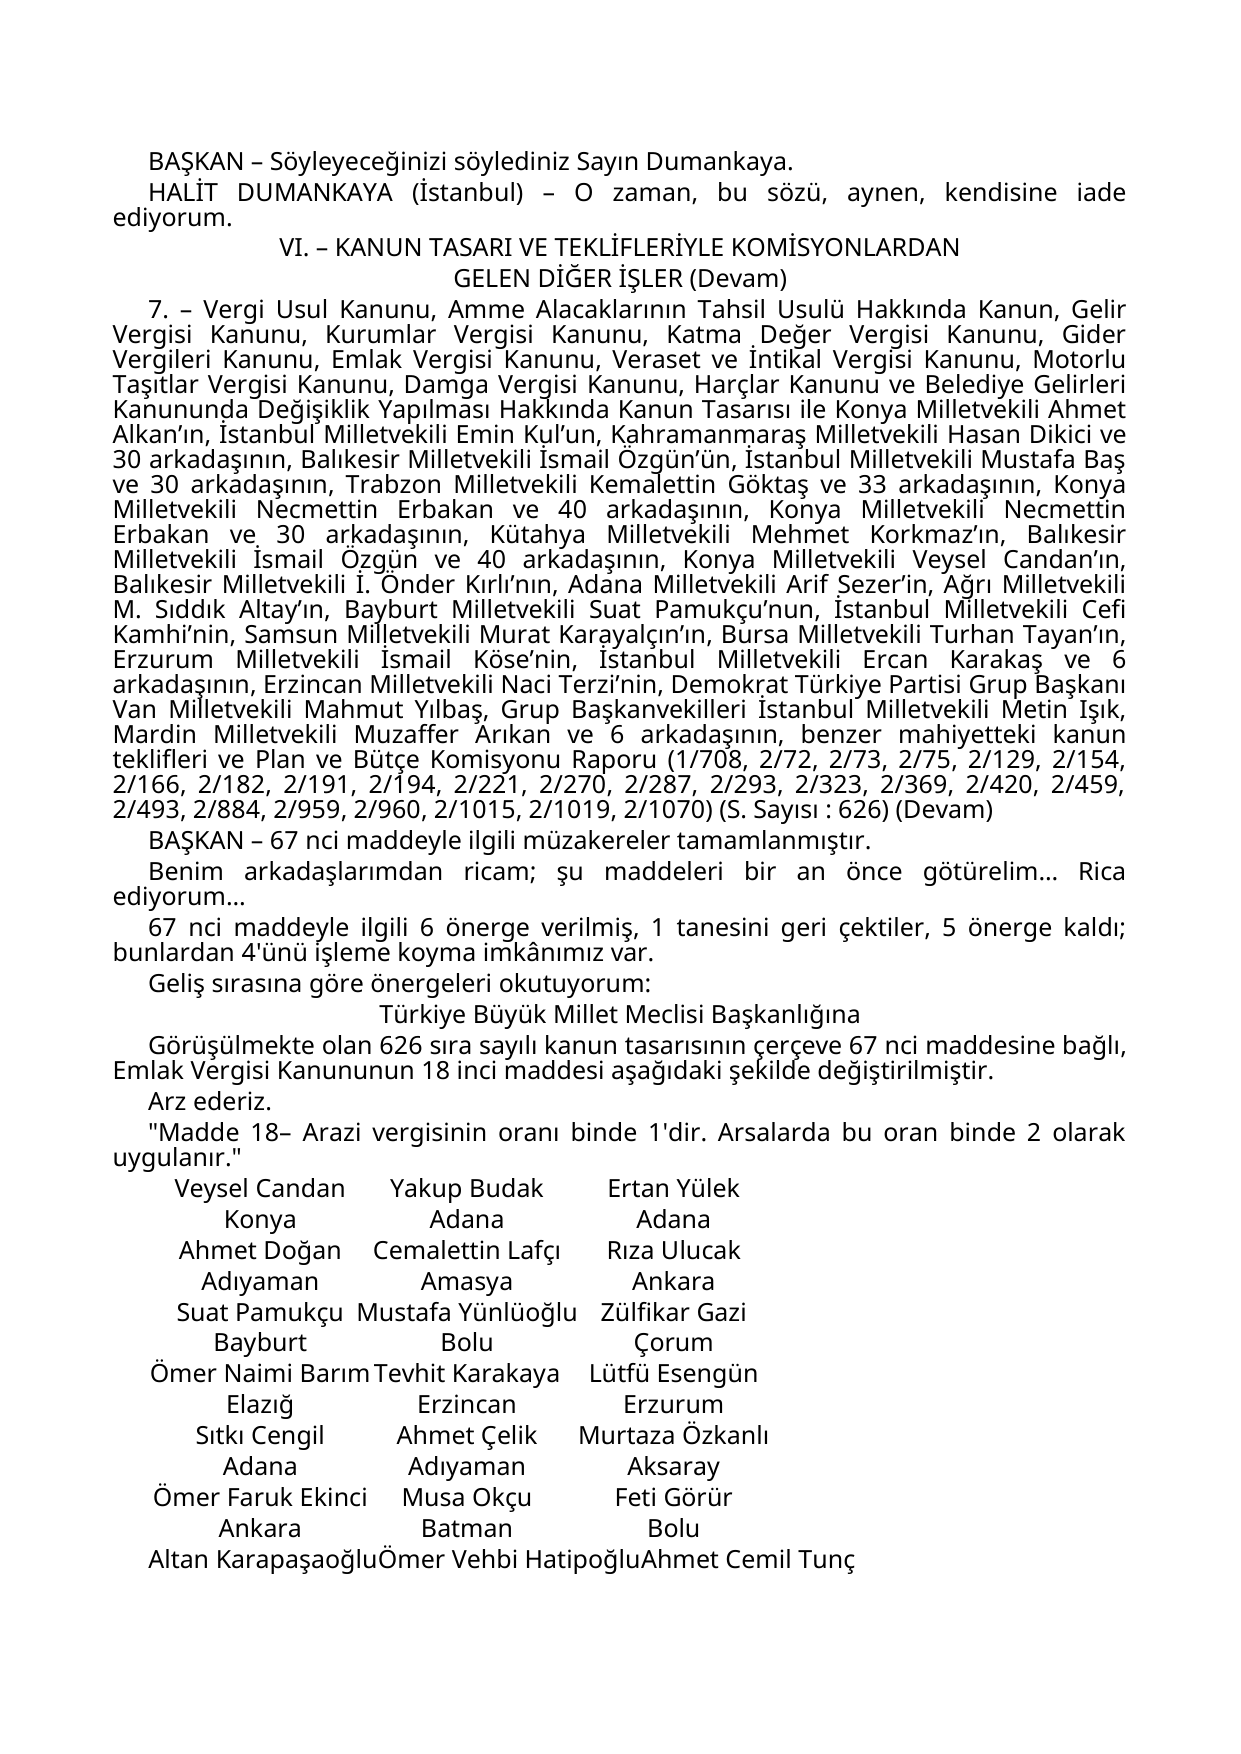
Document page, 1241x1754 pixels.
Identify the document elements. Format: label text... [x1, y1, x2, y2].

text Altan Karapaşaoğlu Ömer Vehbi Hatipoğlu Ahmet Cemil Tunç [112, 1548, 1128, 1573]
text Geliş sırasına göre önergeleri okutuyorum: [112, 972, 1128, 997]
text Veysel Candan Yakup Budak Ertan Yülek [112, 1177, 1128, 1202]
text BAŞKAN – 67 nci maddeyle ilgili müzakereler tamamlanmıştır. [112, 830, 1128, 855]
text Konya Adana Adana [112, 1208, 1128, 1233]
text 67 nci maddeyle ilgili 6 önerge verilmiş, 1 tanesini geri çektiler, 5 önerge kaldı; bunlardan 4'ünü işleme koyma imkânımız var. [112, 917, 1128, 967]
text Arz ederiz. [112, 1090, 1128, 1115]
text Bayburt Bolu Çorum [112, 1332, 1128, 1357]
text Ahmet Doğan Cemalettin Lafçı Rıza Ulucak [112, 1239, 1128, 1264]
text Ömer Faruk Ekinci Musa Okçu Feti Görür [112, 1487, 1128, 1512]
text Sıtkı Cengil Ahmet Çelik Murtaza Özkanlı [112, 1425, 1128, 1450]
text Elazığ Erzincan Erzurum [112, 1394, 1128, 1419]
text 7. – Vergi Usul Kanunu, Amme Alacaklarının Tahsil Usulü Hakkında Kanun, Gelir Vergisi Kanunu, Kurumlar Vergisi Kanunu, Katma Değer Vergisi Kanunu, Gider Vergileri Kanunu, Emlak Vergisi Kanunu, Veraset ve İntikal Vergisi Kanunu, Motorlu Taşıtlar Vergisi Kanunu, Damga Vergisi Kanunu, Harçlar Kanunu ve Belediye Gelirleri Kanununda Değişiklik Yapılması Hakkında Kanun Tasarısı ile Konya Milletvekili Ahmet Alkan’ın, İstanbul Milletvekili Emin Kul’un, Kahramanmaraş Milletvekili Hasan Dikici ve 30 arkadaşının, Balıkesir Milletvekili İsmail Özgün’ün, İstanbul Milletvekili Mustafa Baş ve 30 arkadaşının, Trabzon Milletvekili Kemalettin Göktaş ve 33 arkadaşının, Konya Milletvekili Necmettin Erbakan ve 40 arkadaşının, Konya Milletvekili Necmettin Erbakan ve 30 arkadaşının, Kütahya Milletvekili Mehmet Korkmaz’ın, Balıkesir Milletvekili İsmail Özgün ve 40 arkadaşının, Konya Milletvekili Veysel Candan’ın, Balıkesir Milletvekili İ. Önder Kırlı’nın, Adana Milletvekili Arif Sezer’in, Ağrı Milletvekili M. Sıddık Altay’ın, Bayburt Milletvekili Suat Pamukçu’nun, İstanbul Milletvekili Cefi Kamhi’nin, Samsun Milletvekili Murat Karayalçın’ın, Bursa Milletvekili Turhan Tayan’ın, Erzurum Milletvekili İsmail Köse’nin, İstanbul Milletvekili Ercan Karakaş ve 6 arkadaşının, Erzincan Milletvekili Naci Terzi’nin, Demokrat Türkiye Partisi Grup Başkanı Van Milletvekili Mahmut Yılbaş, Grup Başkanvekilleri İstanbul Milletvekili Metin Işık, Mardin Milletvekili Muzaffer Arıkan ve 6 arkadaşının, benzer mahiyetteki kanun teklifleri ve Plan ve Bütçe Komisyonu Raporu (1/708, 2/72, 2/73, 2/75, 2/129, 2/154, 2/166, 2/182, 2/191, 2/194, 2/221, 2/270, 2/287, 2/293, 2/323, 2/369, 2/420, 2/459, 2/493, 2/884, 2/959, 2/960, 2/1015, 2/1019, 2/1070) (S. Sayısı : 626) (Devam) [112, 299, 1128, 824]
text Adana Adıyaman Aksaray [112, 1456, 1128, 1481]
text GELEN DİĞER İŞLER (Devam) [112, 268, 1128, 293]
text Suat Pamukçu Mustafa Yünlüoğlu Zülfikar Gazi [112, 1301, 1128, 1326]
text Benim arkadaşlarımdan ricam; şu maddeleri bir an önce götürelim... Rica ediyorum... [112, 861, 1128, 911]
text Ankara Batman Bolu [112, 1517, 1128, 1542]
text VI. – KANUN TASARI VE TEKLİFLERİYLE KOMİSYONLARDAN [112, 237, 1128, 262]
text Görüşülmekte olan 626 sıra sayılı kanun tasarısının çerçeve 67 nci maddesine bağlı, Emlak Vergisi Kanununun 18 inci maddesi aşağıdaki şekilde değiştirilmiştir. [112, 1034, 1128, 1084]
text BAŞKAN – Söyleyeceğinizi söylediniz Sayın Dumankaya. [112, 150, 1128, 175]
text Türkiye Büyük Millet Meclisi Başkanlığına [112, 1003, 1128, 1028]
text HALİT DUMANKAYA (İstanbul) – O zaman, bu sözü, aynen, kendisine iade ediyorum. [112, 181, 1128, 231]
text "Madde 18– Arazi vergisinin oranı binde 1'dir. Arsalarda bu oran binde 2 olarak uygulanır." [112, 1121, 1128, 1171]
text Adıyaman Amasya Ankara [112, 1270, 1128, 1295]
text Ömer Naimi Barım Tevhit Karakaya Lütfü Esengün [112, 1363, 1128, 1388]
